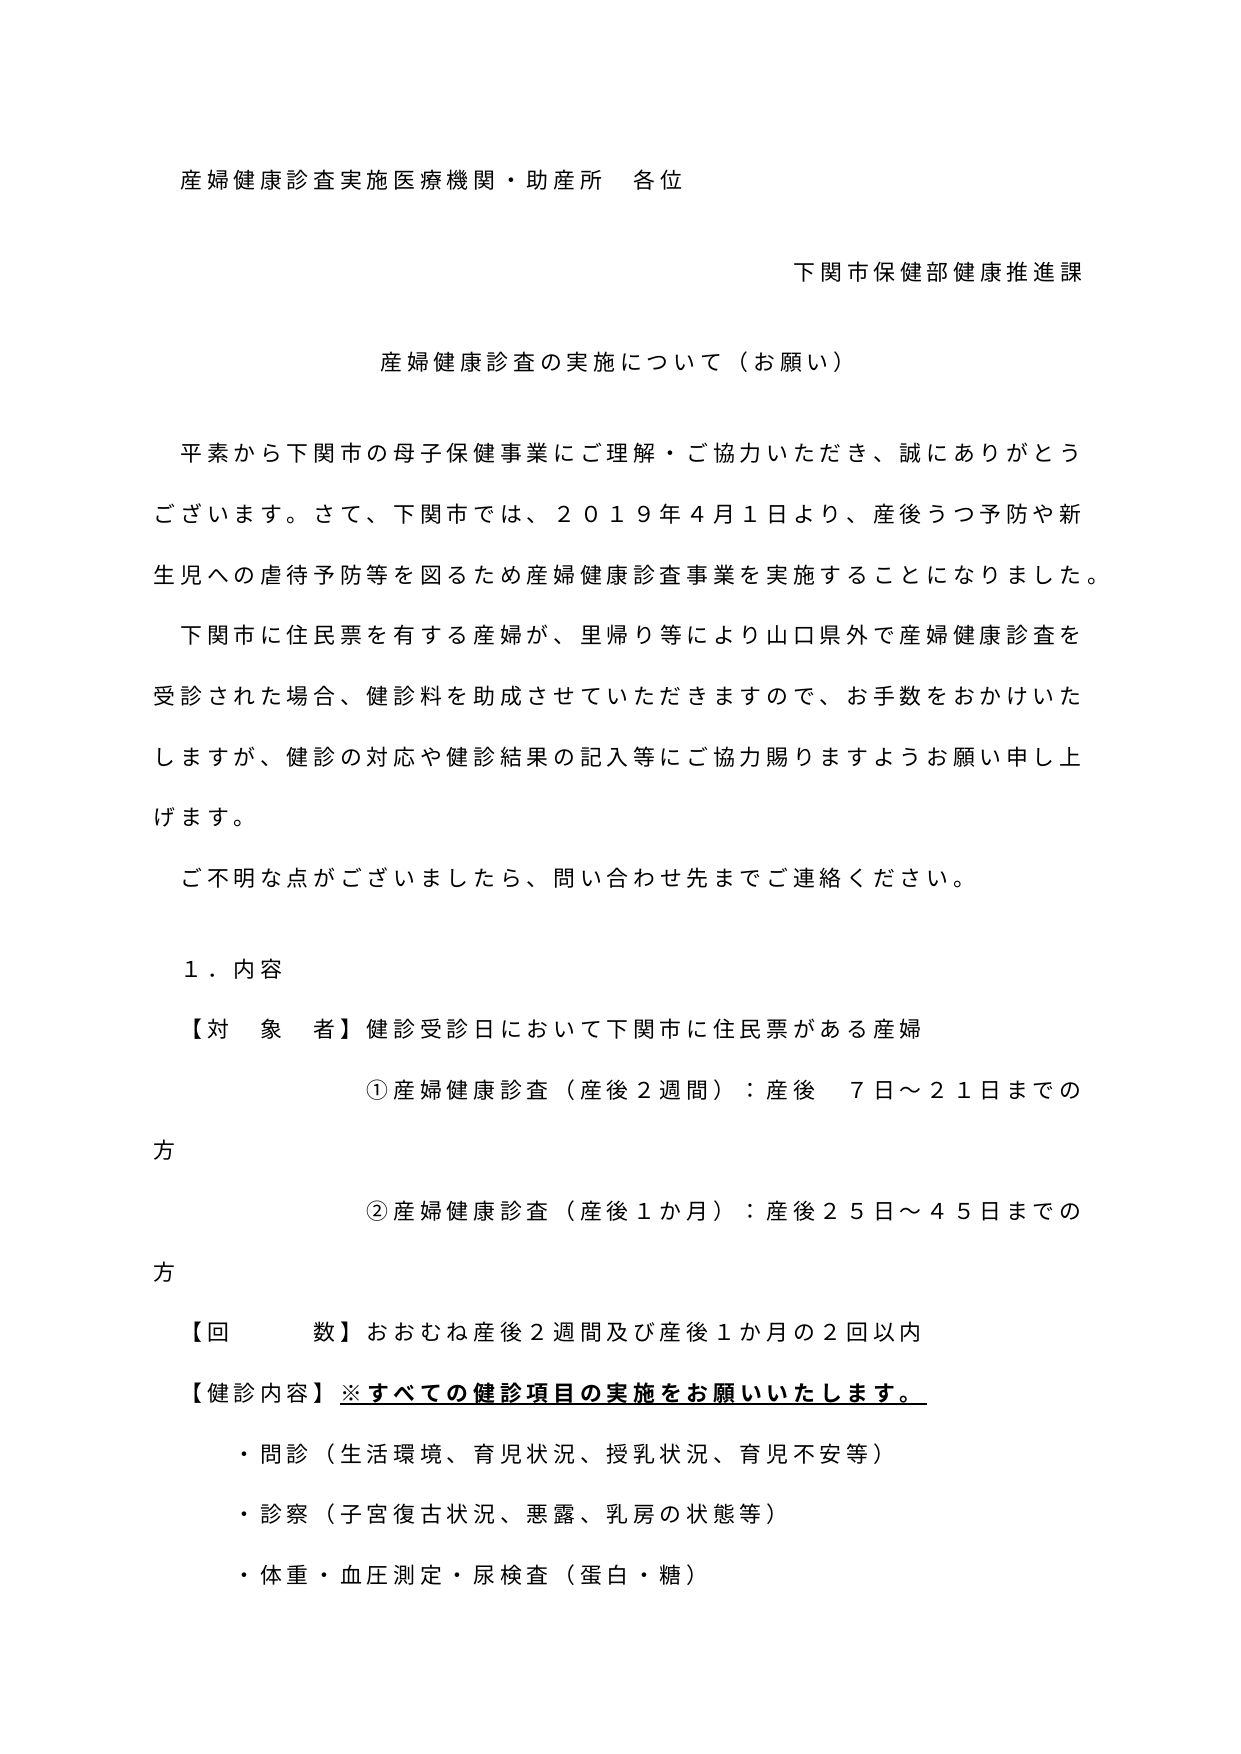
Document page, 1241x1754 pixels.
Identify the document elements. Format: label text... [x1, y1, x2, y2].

text 産婦健康診査の実施について（お願い） [153, 331, 1087, 392]
text 【健診内容】※すべての健診項目の実施をお願いいたします。 [153, 1362, 1087, 1422]
text ・診察（子宮復古状況、悪露、乳房の状態等） [153, 1483, 1087, 1543]
text 下関市に住民票を有する産婦が、里帰り等により山口県外で産婦健康診査を受診された場合、健診料を助成させていただきますので、お手数をおかけいたしますが、健診の対応や健診結果の記入等にご協力賜りますようお願い申し上げます。 [153, 604, 1087, 846]
text 【対 象 者】健診受診日において下関市に住民票がある産婦 [153, 998, 1087, 1058]
text ご不明な点がございましたら、問い合わせ先までご連絡ください。 [153, 846, 1087, 907]
text ・体重・血圧測定・尿検査（蛋白・糖） [153, 1543, 1087, 1604]
text 産婦健康診査実施医療機関・助産所 各位 [153, 149, 960, 210]
text １．内容 [153, 937, 1087, 998]
text 下関市保健部健康推進課 [153, 240, 1087, 301]
text ・問診（生活環境、育児状況、授乳状況、育児不安等） [153, 1422, 1087, 1483]
text ①産婦健康診査（産後２週間）：産後 ７日～２１日までの方 [153, 1058, 1087, 1180]
text ②産婦健康診査（産後１か月）：産後２５日～４５日までの方 [153, 1180, 1087, 1301]
text 平素から下関市の母子保健事業にご理解・ご協力いただき、誠にありがとうございます。さて、下関市では、２０１９年４月１日より、産後うつ予防や新生児への虐待予防等を図るため産婦健康診査事業を実施することになりました。 [153, 422, 1087, 604]
text 【回 数】おおむね産後２週間及び産後１か月の２回以内 [153, 1301, 1087, 1362]
